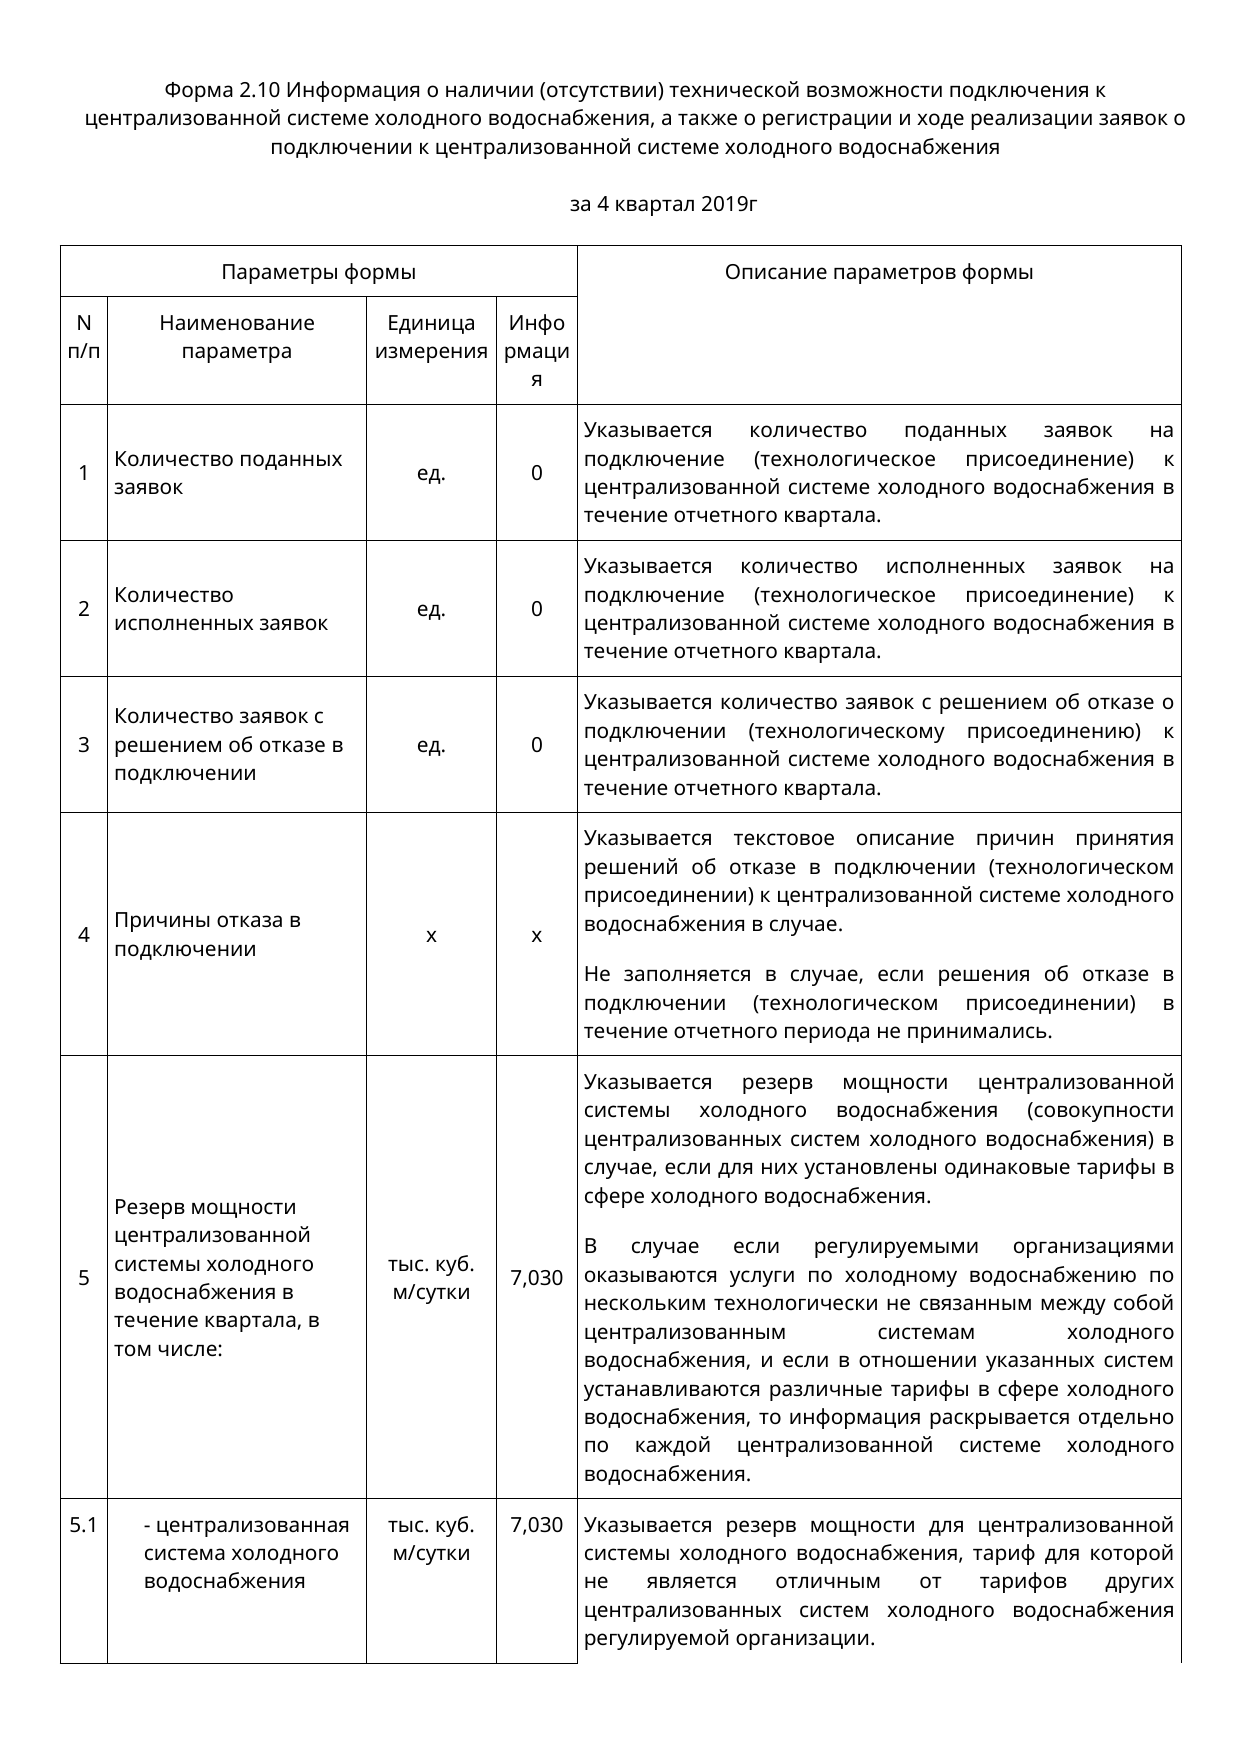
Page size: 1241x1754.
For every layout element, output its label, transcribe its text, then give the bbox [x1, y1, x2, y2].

table_cell Указывается количество исполненных заявок на подключение (технологическое присоединение) к централизованной системе холодного водоснабжения в течение отчетного квартала. [578, 541, 1181, 676]
text Форма 2.10 Информация о наличии (отсутствии) технической возможности подключения к централизованной системе холодного водоснабжения, а также о регистрации и ходе реализации заявок о подключении к централизованной системе холодного водоснабжения [75, 75, 1196, 160]
table_cell В случае если регулируемыми организациями оказываются услуги по холодному водоснабжению по нескольким технологически не связанным между собой централизованным системам холодного водоснабжения, и если в отношении указанных систем устанавливаются различные тарифы в сфере холодного водоснабжения, то информация раскрывается отдельно по каждой централизованной системе холодного водоснабжения. [578, 1220, 1181, 1498]
table_cell 3 [61, 677, 107, 812]
table_header Параметры формы [61, 246, 577, 296]
table_cell 0 [497, 677, 577, 812]
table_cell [108, 1499, 366, 1662]
table_cell Причины отказа в подключении [108, 813, 366, 1055]
table_cell 7,030 [497, 1056, 577, 1498]
table_cell 1 [61, 405, 107, 539]
table_cell N п/п [61, 297, 107, 403]
table_cell Единица измерения [367, 297, 496, 403]
table_cell 5 [61, 1056, 107, 1498]
table_cell 0 [497, 541, 577, 676]
table_cell х [497, 813, 577, 1055]
table_cell Количество поданных заявок [108, 405, 366, 539]
table_cell 4 [61, 813, 107, 1055]
table_cell тыс. куб. м/сутки [367, 1056, 496, 1498]
table_cell Наименование параметра [108, 297, 366, 403]
table_cell Количество исполненных заявок [108, 541, 366, 676]
table_cell 7,030 [497, 1499, 577, 1662]
table_cell 0 [497, 405, 577, 539]
table_cell 5.1 [61, 1499, 107, 1662]
table_cell 2 [61, 541, 107, 676]
table_cell ед. [367, 541, 496, 676]
table_cell ед. [367, 677, 496, 812]
table_cell Указывается текстовое описание причин принятия решений об отказе в подключении (технологическом присоединении) к централизованной системе холодного водоснабжения в случае. [578, 813, 1181, 948]
table_header Описание параметров формы [578, 246, 1181, 403]
text за 4 квартал 2019г [75, 189, 1196, 217]
table_cell Указывается количество поданных заявок на подключение (технологическое присоединение) к централизованной системе холодного водоснабжения в течение отчетного квартала. [578, 405, 1181, 539]
table_cell Информация [497, 297, 577, 403]
table_cell Количество заявок с решением об отказе в подключении [108, 677, 366, 812]
table_cell Указывается резерв мощности для централизованной системы холодного водоснабжения, тариф для которой не является отличным от тарифов других централизованных систем холодного водоснабжения регулируемой организации. [578, 1499, 1181, 1662]
table_cell Указывается количество заявок с решением об отказе о подключении (технологическому присоединению) к централизованной системе холодного водоснабжения в течение отчетного квартала. [578, 677, 1181, 812]
table_cell Не заполняется в случае, если решения об отказе в подключении (технологическом присоединении) в течение отчетного периода не принимались. [578, 948, 1181, 1055]
table_cell Указывается резерв мощности централизованной системы холодного водоснабжения (совокупности централизованных систем холодного водоснабжения) в случае, если для них установлены одинаковые тарифы в сфере холодного водоснабжения. [578, 1056, 1181, 1220]
table_cell x [367, 813, 496, 1055]
table_cell Резерв мощности централизованной системы холодного водоснабжения в течение квартала, в том числе: [108, 1056, 366, 1498]
table_cell тыс. куб. м/сутки [367, 1499, 496, 1662]
table_cell ед. [367, 405, 496, 539]
